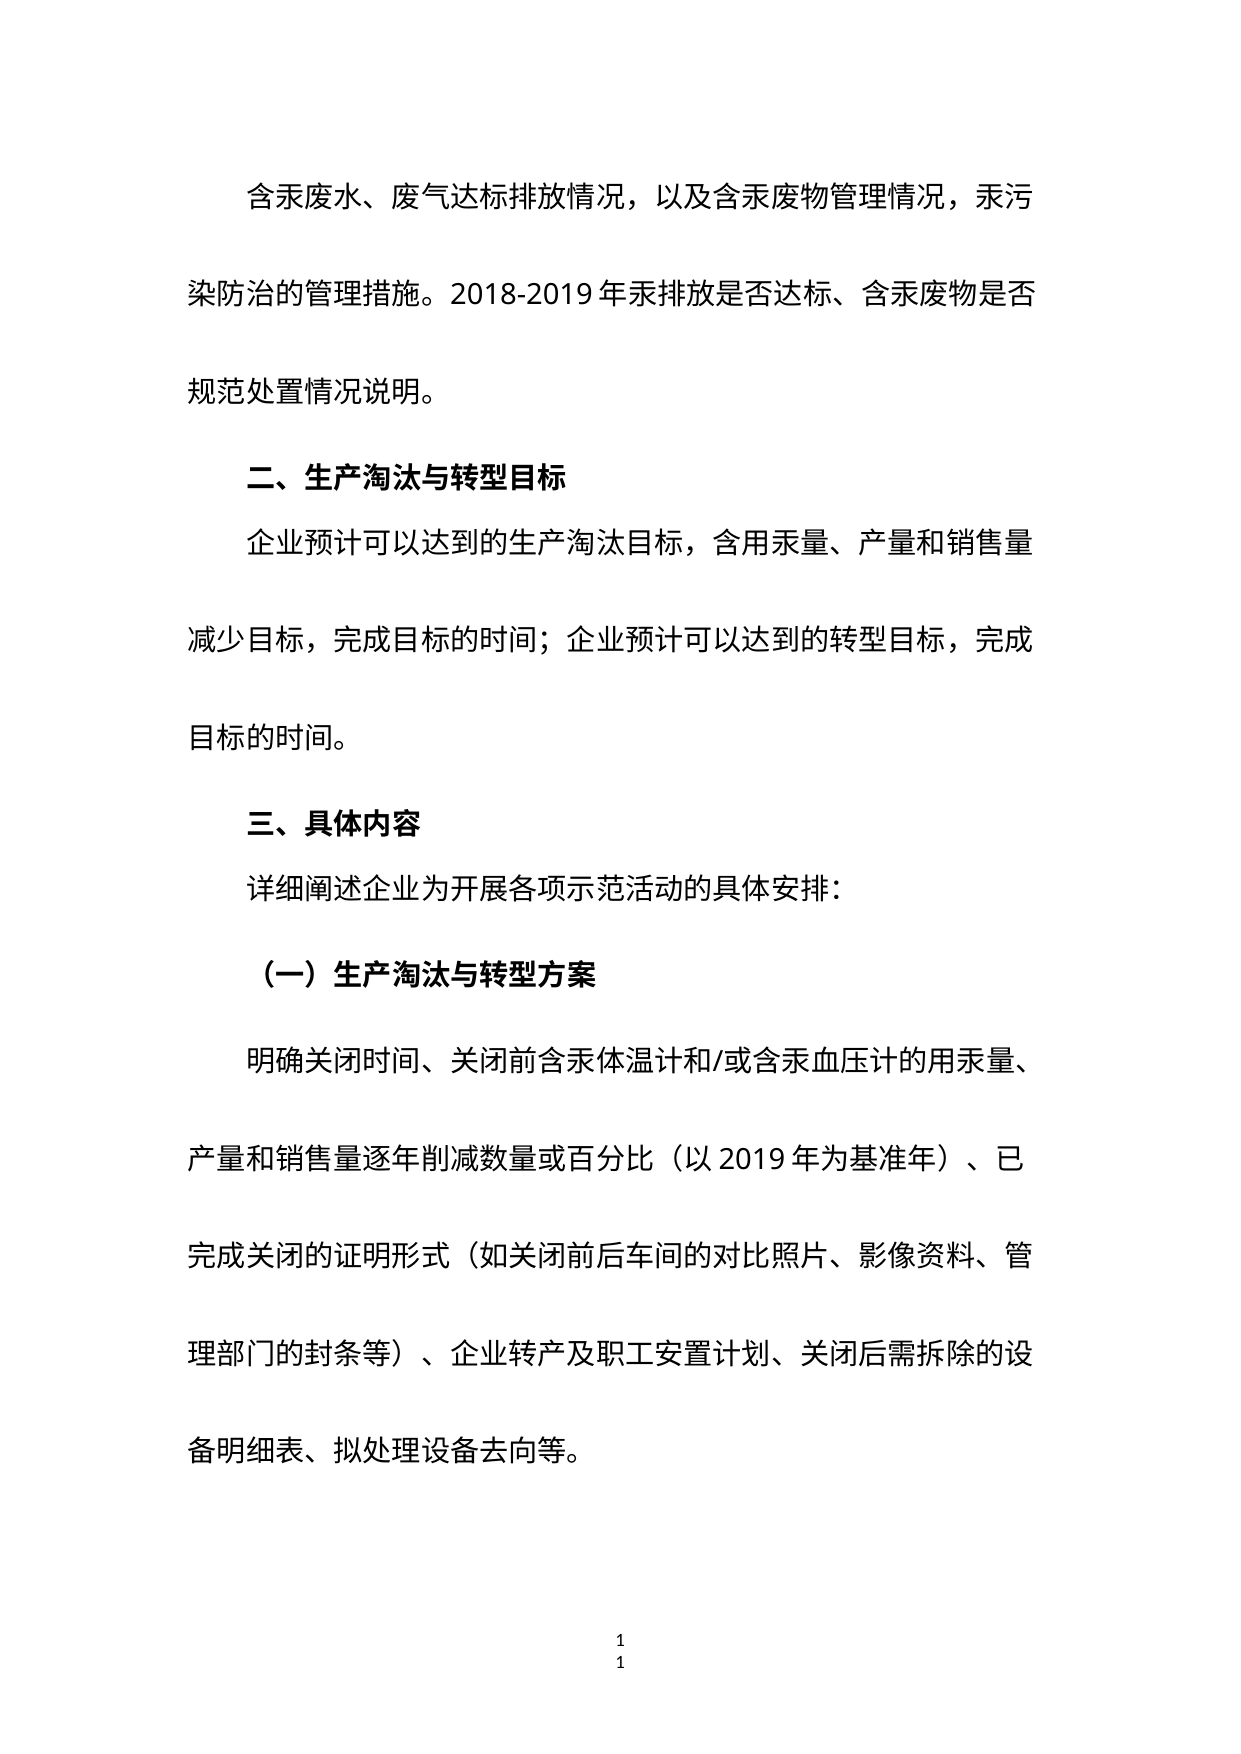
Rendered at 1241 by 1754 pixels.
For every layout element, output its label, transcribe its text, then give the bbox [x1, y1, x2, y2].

text 含汞废水、废气达标排放情况，以及含汞废物管理情况，汞污染防治的管理措施。2018-2019年汞排放是否达标、含汞废物是否规范处置情况说明。 [187, 162, 1053, 422]
text 三、具体内容 [187, 789, 1053, 854]
text （一）生产淘汰与转型方案 [187, 940, 1053, 1005]
text 企业预计可以达到的生产淘汰目标，含用汞量、产量和销售量减少目标，完成目标的时间；企业预计可以达到的转型目标，完成目标的时间。 [187, 508, 1053, 768]
text 明确关闭时间、关闭前含汞体温计和/或含汞血压计的用汞量、产量和销售量逐年削减数量或百分比（以2019年为基准年）、已完成关闭的证明形式（如关闭前后车间的对比照片、影像资料、管理部门的封条等）、企业转产及职工安置计划、关闭后需拆除的设备明细表、拟处理设备去向等。 [187, 1027, 1053, 1482]
text 详细阐述企业为开展各项示范活动的具体安排： [187, 854, 1053, 919]
text 二、生产淘汰与转型目标 [187, 443, 1053, 508]
